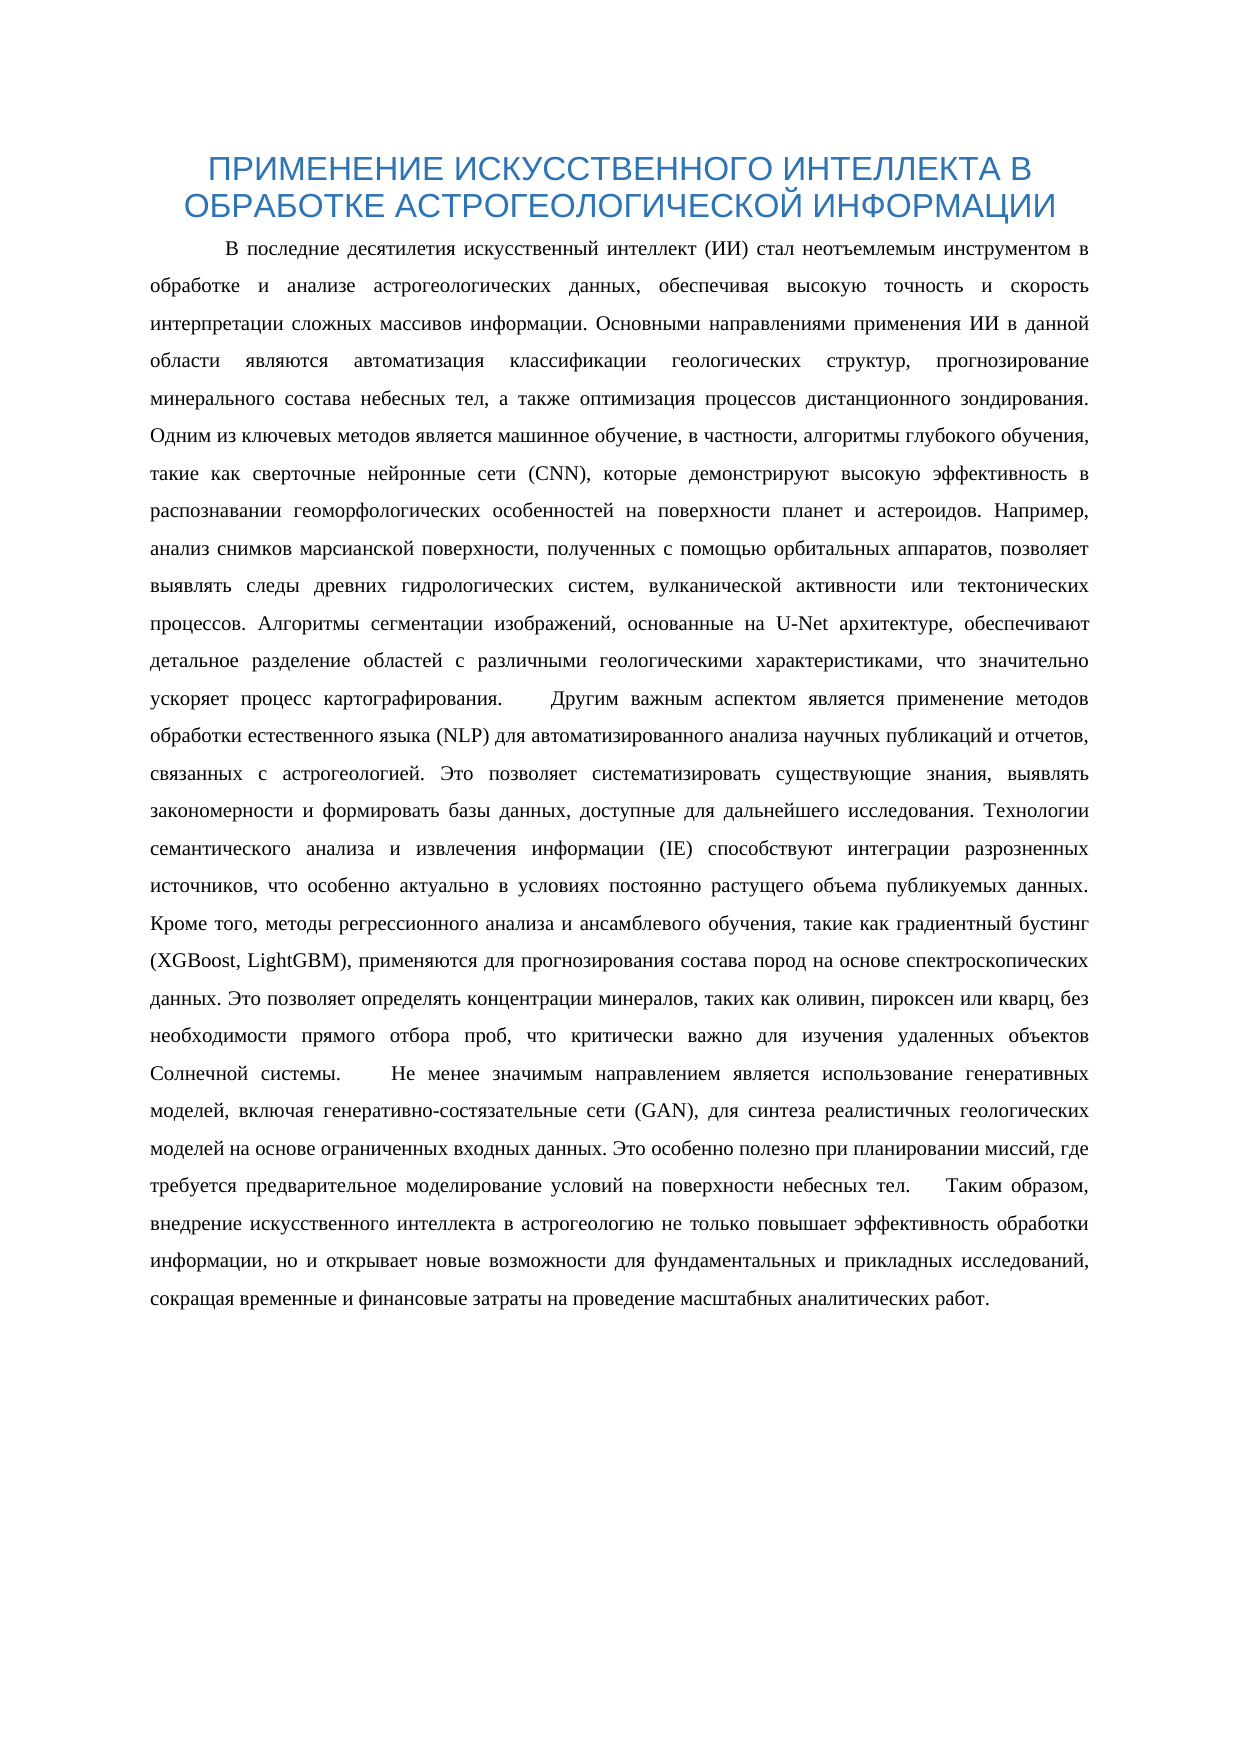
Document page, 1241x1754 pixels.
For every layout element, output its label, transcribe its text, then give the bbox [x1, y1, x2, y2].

text В последние десятилетия искусственный интеллект (ИИ) стал неотъемлемым инструментом в обработке и анализе астрогеологических данных, обеспечивая высокую точность и скорость интерпретации сложных массивов информации. Основными направлениями применения ИИ в данной области являются автоматизация классификации геологических структур, прогнозирование минерального состава небесных тел, а также оптимизация процессов дистанционного зондирования. Одним из ключевых методов является машинное обучение, в частности, алгоритмы глубокого обучения, такие как сверточные нейронные сети (CNN), которые демонстрируют высокую эффективность в распознавании геоморфологических особенностей на поверхности планет и астероидов. Например, анализ снимков марсианской поверхности, полученных с помощью орбитальных аппаратов, позволяет выявлять следы древних гидрологических систем, вулканической активности или тектонических процессов. Алгоритмы сегментации изображений, основанные на U-Net архитектуре, обеспечивают детальное разделение областей с различными геологическими характеристиками, что значительно ускоряет процесс картографирования. Другим важным аспектом является применение методов обработки естественного языка (NLP) для автоматизированного анализа научных публикаций и отчетов, связанных с астрогеологией. Это позволяет систематизировать существующие знания, выявлять закономерности и формировать базы данных, доступные для дальнейшего исследования. Технологии семантического анализа и извлечения информации (IE) способствуют интеграции разрозненных источников, что особенно актуально в условиях постоянно растущего объема публикуемых данных. Кроме того, методы регрессионного анализа и ансамблевого обучения, такие как градиентный бустинг (XGBoost, LightGBM), применяются для прогнозирования состава пород на основе спектроскопических данных. Это позволяет определять концентрации минералов, таких как оливин, пироксен или кварц, без необходимости прямого отбора проб, что критически важно для изучения удаленных объектов Солнечной системы. Не менее значимым направлением является использование генеративных моделей, включая генеративно-состязательные сети (GAN), для синтеза реалистичных геологических моделей на основе ограниченных входных данных. Это особенно полезно при планировании миссий, где требуется предварительное моделирование условий на поверхности небесных тел. Таким образом, внедрение искусственного интеллекта в астрогеологию не только повышает эффективность обработки информации, но и открывает новые возможности для фундаментальных и прикладных исследований, сокращая временные и финансовые затраты на проведение масштабных аналитических работ. [150, 225, 1090, 1312]
subtitle ПРИМЕНЕНИЕ ИСКУССТВЕННОГО ИНТЕЛЛЕКТА В ОБРАБОТКЕ АСТРОГЕОЛОГИЧЕСКОЙ ИНФОРМАЦИИ [150, 150, 1090, 225]
